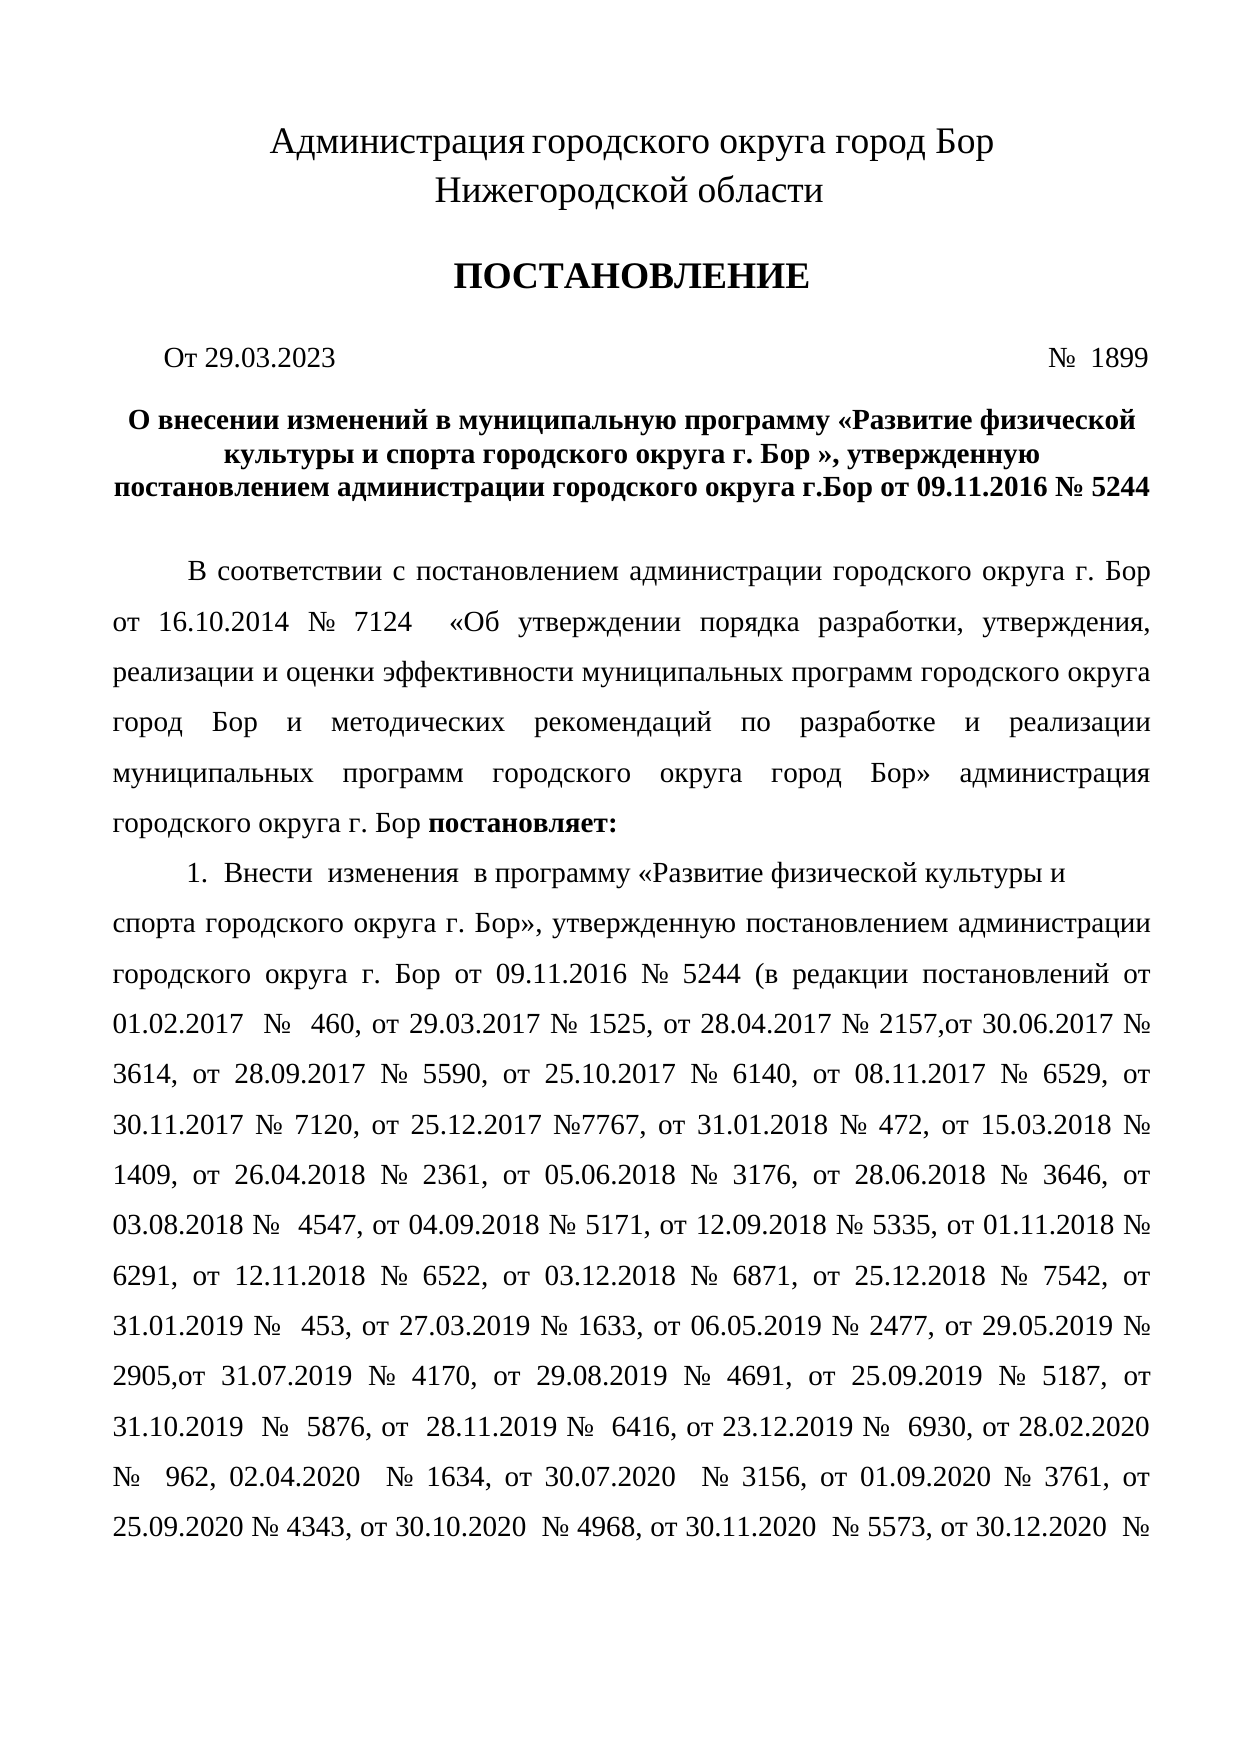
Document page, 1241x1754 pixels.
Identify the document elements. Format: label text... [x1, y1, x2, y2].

table_header № 1899 [585, 340, 1240, 374]
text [112, 906, 1152, 1543]
text О внесении изменений в муниципальную программу «Развитие физической культуры и спорта городского округа г. Бор », утвержденную постановлением администрации городского округа г.Бор от 09.11.2016 № 5244 [112, 402, 1152, 503]
text Администрация городского округа город Бор [112, 118, 1152, 161]
text Нижегородской области [97, 168, 1152, 211]
list Внести изменения в программу «Развитие физической культуры и [186, 855, 1152, 889]
table_header От 29.03.2023 [101, 340, 584, 374]
text ПОСТАНОВЛЕНИЕ [112, 254, 1152, 297]
text В соответствии с постановлением администрации городского округа г. Бор от 16.10.2014 № 7124 «Об утверждении порядка разработки, утверждения, реализации и оценки эффективности муниципальных программ городского округа город Бор и методических рекомендаций по разработке и реализации муниципальных программ городского округа город Бор» администрация городского округа г. Бор постановляет: [112, 553, 1152, 838]
